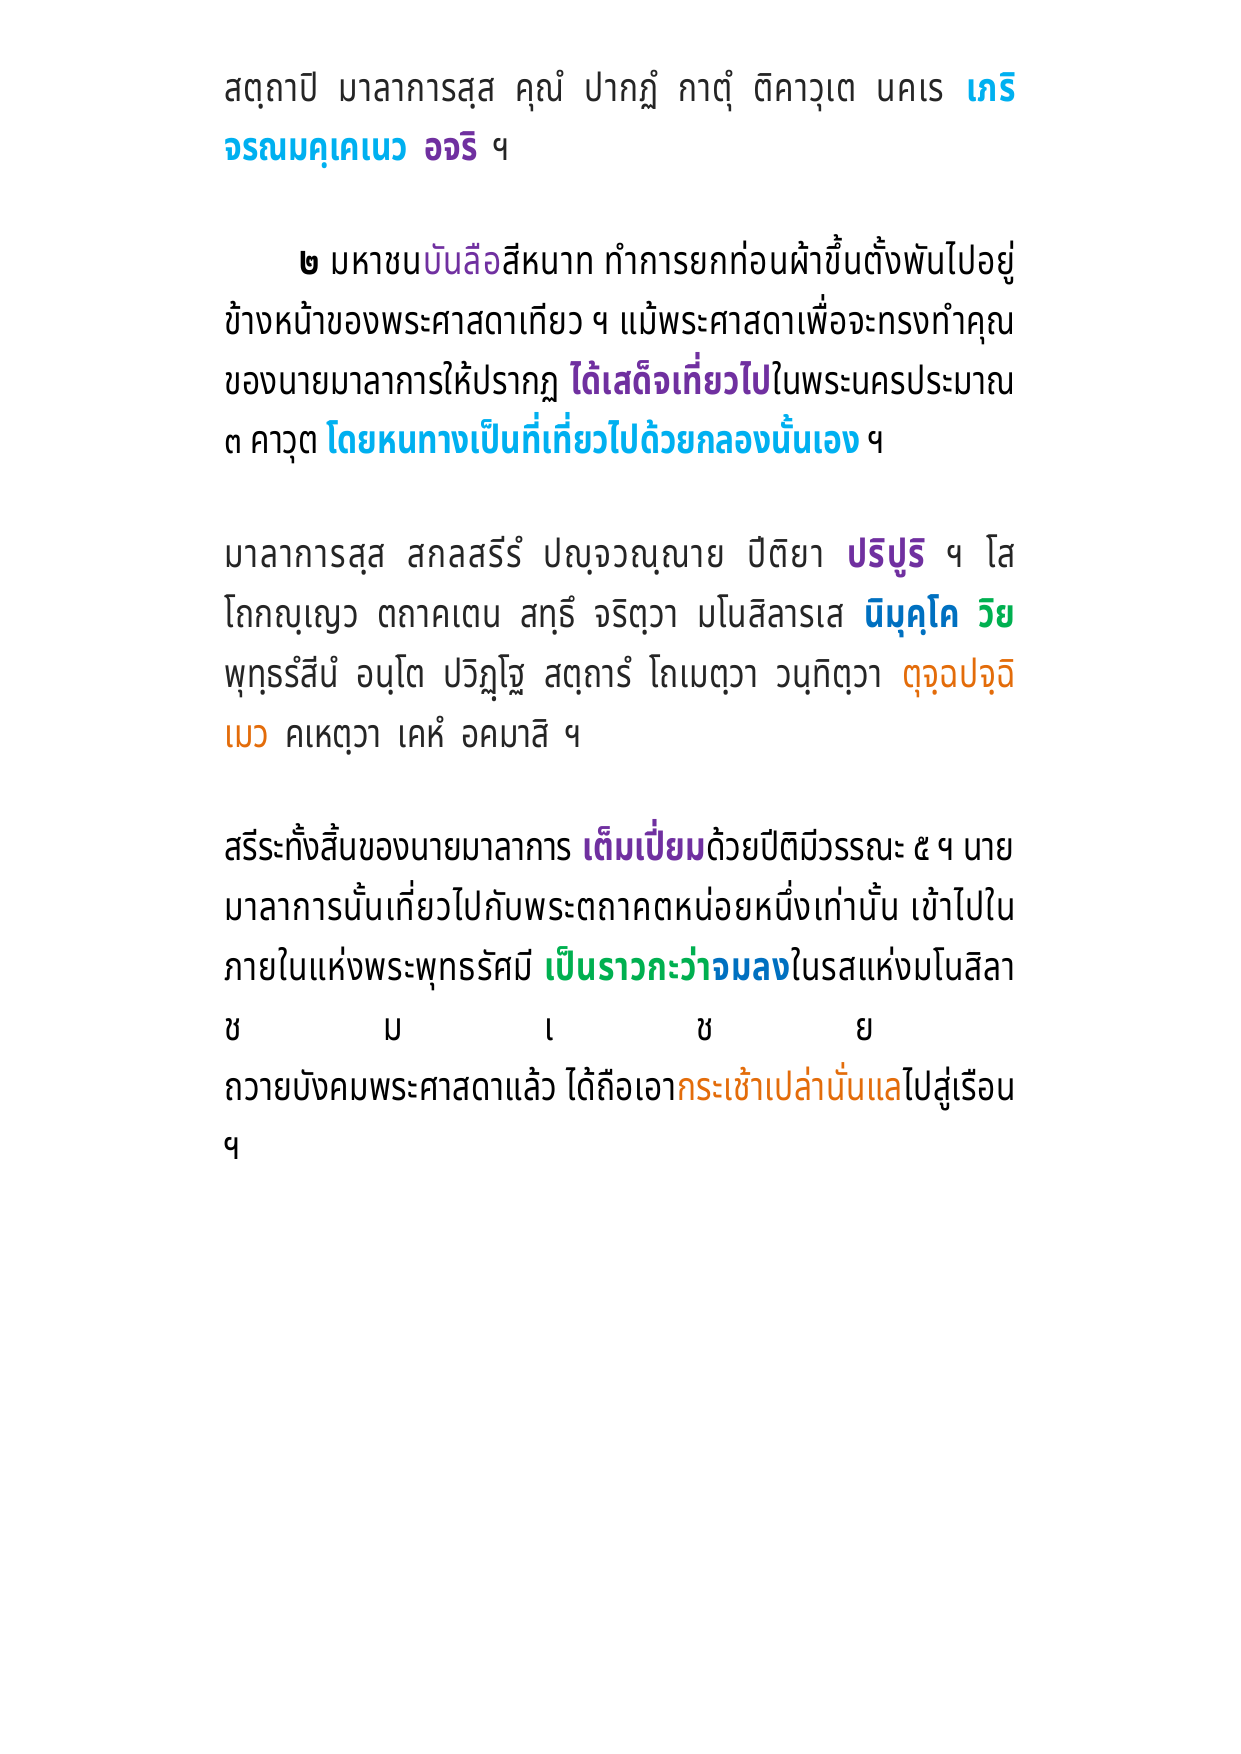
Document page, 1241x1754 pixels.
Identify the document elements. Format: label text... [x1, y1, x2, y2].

text มาลาการสฺส สกลสรีรํ ปญฺจวณฺณาย ปีติยา ปริปูริ ฯ โส โถกญฺเญว ตถาคเตน สทฺธึ จริตฺวา มโนสิลารเส นิมุคฺโค วิย พุทฺธรํสีนํ อนฺโต ปวิฏฺโฐ สตฺถารํ โถเมตฺวา วนฺทิตฺวา ตุจฺฉปจฺฉิเมว คเหตฺวา เคหํ อคมาสิ ฯ [224, 526, 1016, 765]
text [224, 59, 1016, 179]
text สรีระทั้งสิ้นของนายมาลาการ เต็มเปี่ยมด้วยปีติมีวรรณะ ๕ ฯ นายมาลาการนั้นเที่ยวไปกับพระตถาคตหน่อยหนึ่งเท่านั้น เข้าไปในภายในแห่งพระพุทธรัศมี เป็นราวกะว่าจมลงในรสแห่งมโนสิลา ชมเชย ถวายบังคมพระศาสดาแล้ว ได้ถือเอากระเช้าเปล่านั่นแลไปสู่เรือน ฯ [224, 819, 1016, 1178]
text ๒ มหาชนบันลือสีหนาท ทำการยกท่อนผ้าขึ้นตั้งพันไปอยู่ข้างหน้าของพระศาสดาเทียว ฯ แม้พระศาสดาเพื่อจะทรงทำคุณของนายมาลาการให้ปรากฏ ได้เสด็จเที่ยวไปในพระนครประมาณ ๓ คาวุต โดยหนทางเป็นที่เที่ยวไปด้วยกลองนั้นเอง ฯ [224, 233, 1016, 472]
